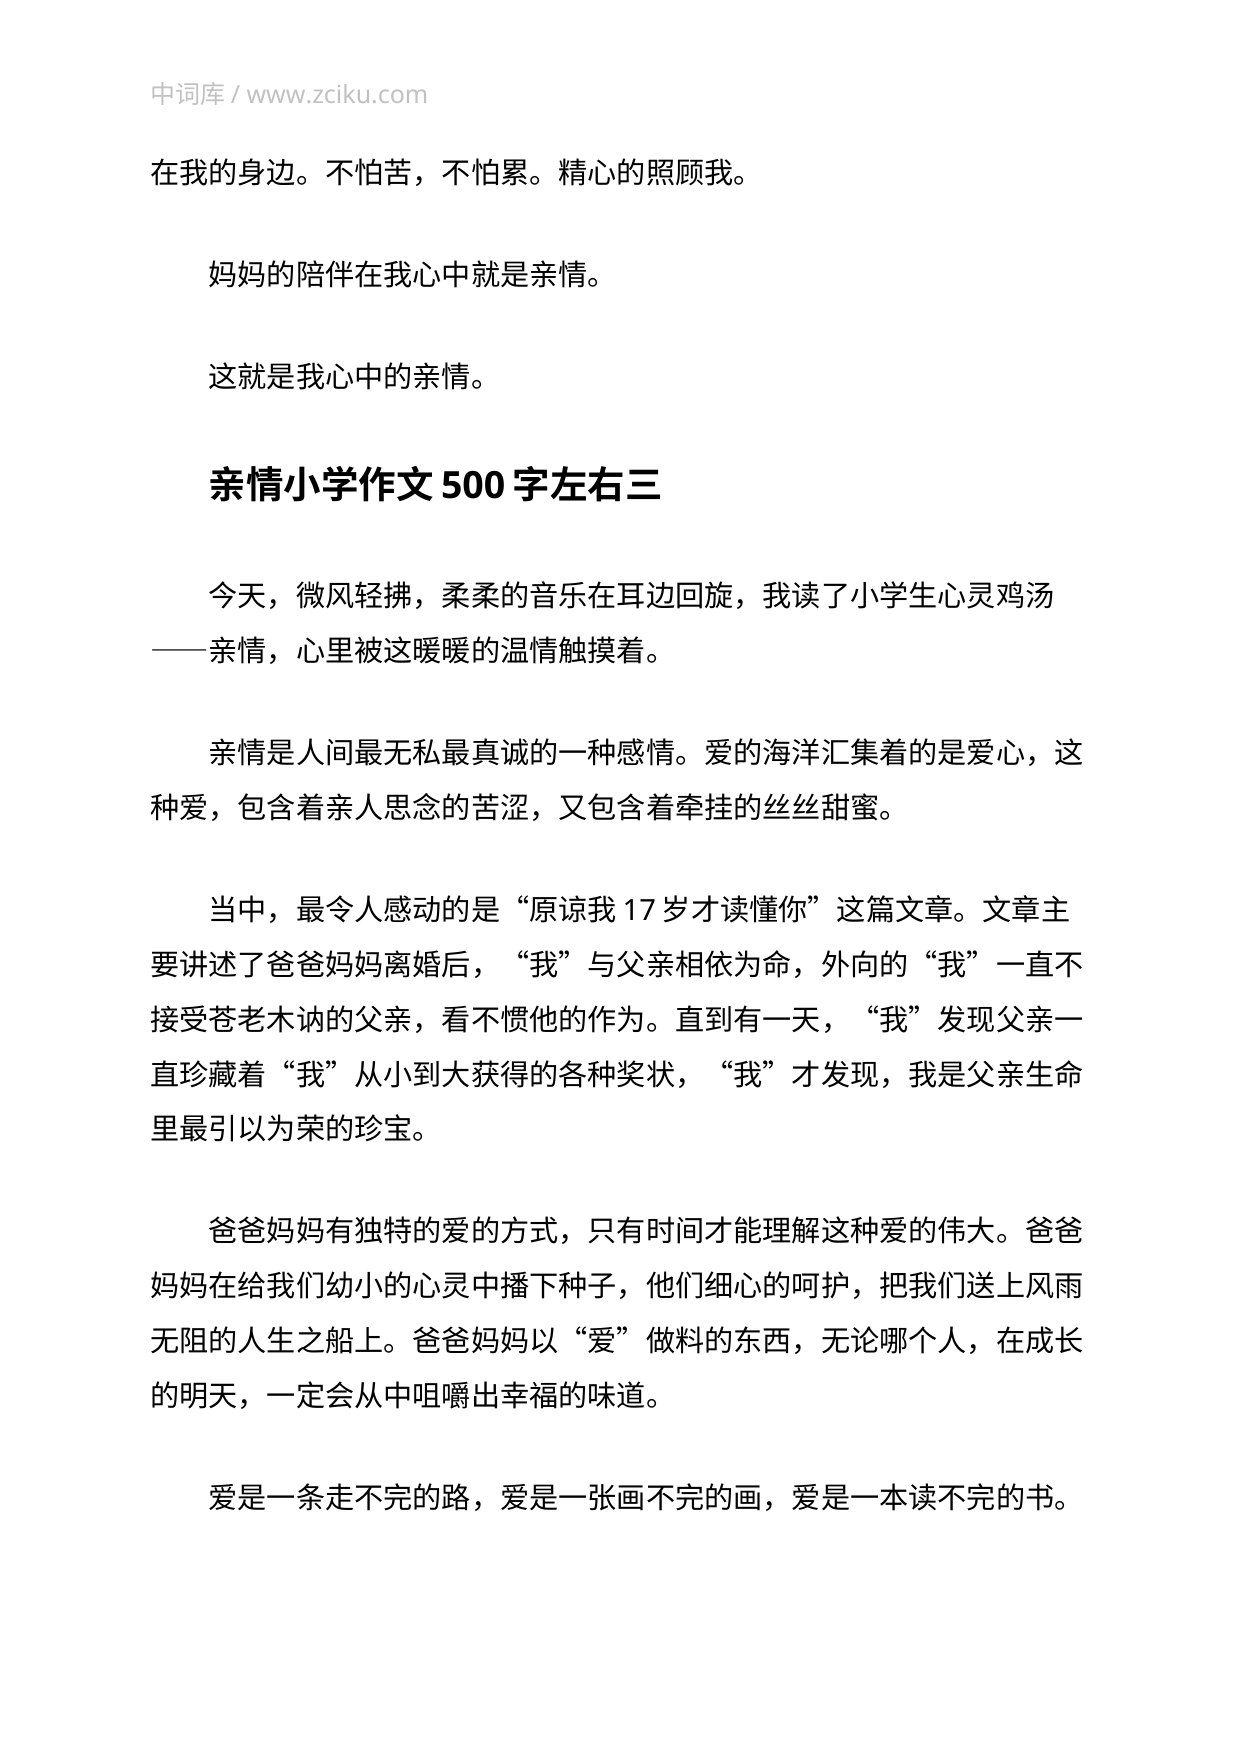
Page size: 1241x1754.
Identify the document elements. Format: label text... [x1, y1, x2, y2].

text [150, 150, 1090, 192]
text 亲情小学作文500字左右三 [150, 455, 1090, 510]
text 这就是我心中的亲情。 [150, 353, 1090, 396]
text 爸爸妈妈有独特的爱的方式，只有时间才能理解这种爱的伟大。爸爸妈妈在给我们幼小的心灵中播下种子，他们细心的呵护，把我们送上风雨无阻的人生之船上。爸爸妈妈以“爱”做料的东西，无论哪个人，在成长的明天，一定会从中咀嚼出幸福的味道。 [150, 1208, 1090, 1415]
text 爱是一条走不完的路，爱是一张画不完的画，爱是一本读不完的书。 [150, 1474, 1090, 1516]
text 当中，最令人感动的是“原谅我17岁才读懂你”这篇文章。文章主要讲述了爸爸妈妈离婚后，“我”与父亲相依为命，外向的“我”一直不接受苍老木讷的父亲，看不惯他的作为。直到有一天，“我”发现父亲一直珍藏着“我”从小到大获得的各种奖状，“我”才发现，我是父亲生命里最引以为荣的珍宝。 [150, 886, 1090, 1148]
text 今天，微风轻拂，柔柔的音乐在耳边回旋，我读了小学生心灵鸡汤——亲情，心里被这暖暖的温情触摸着。 [150, 573, 1090, 670]
text 亲情是人间最无私最真诚的一种感情。爱的海洋汇集着的是爱心，这种爱，包含着亲人思念的苦涩，又包含着牵挂的丝丝甜蜜。 [150, 729, 1090, 827]
text 妈妈的陪伴在我心中就是亲情。 [150, 252, 1090, 294]
